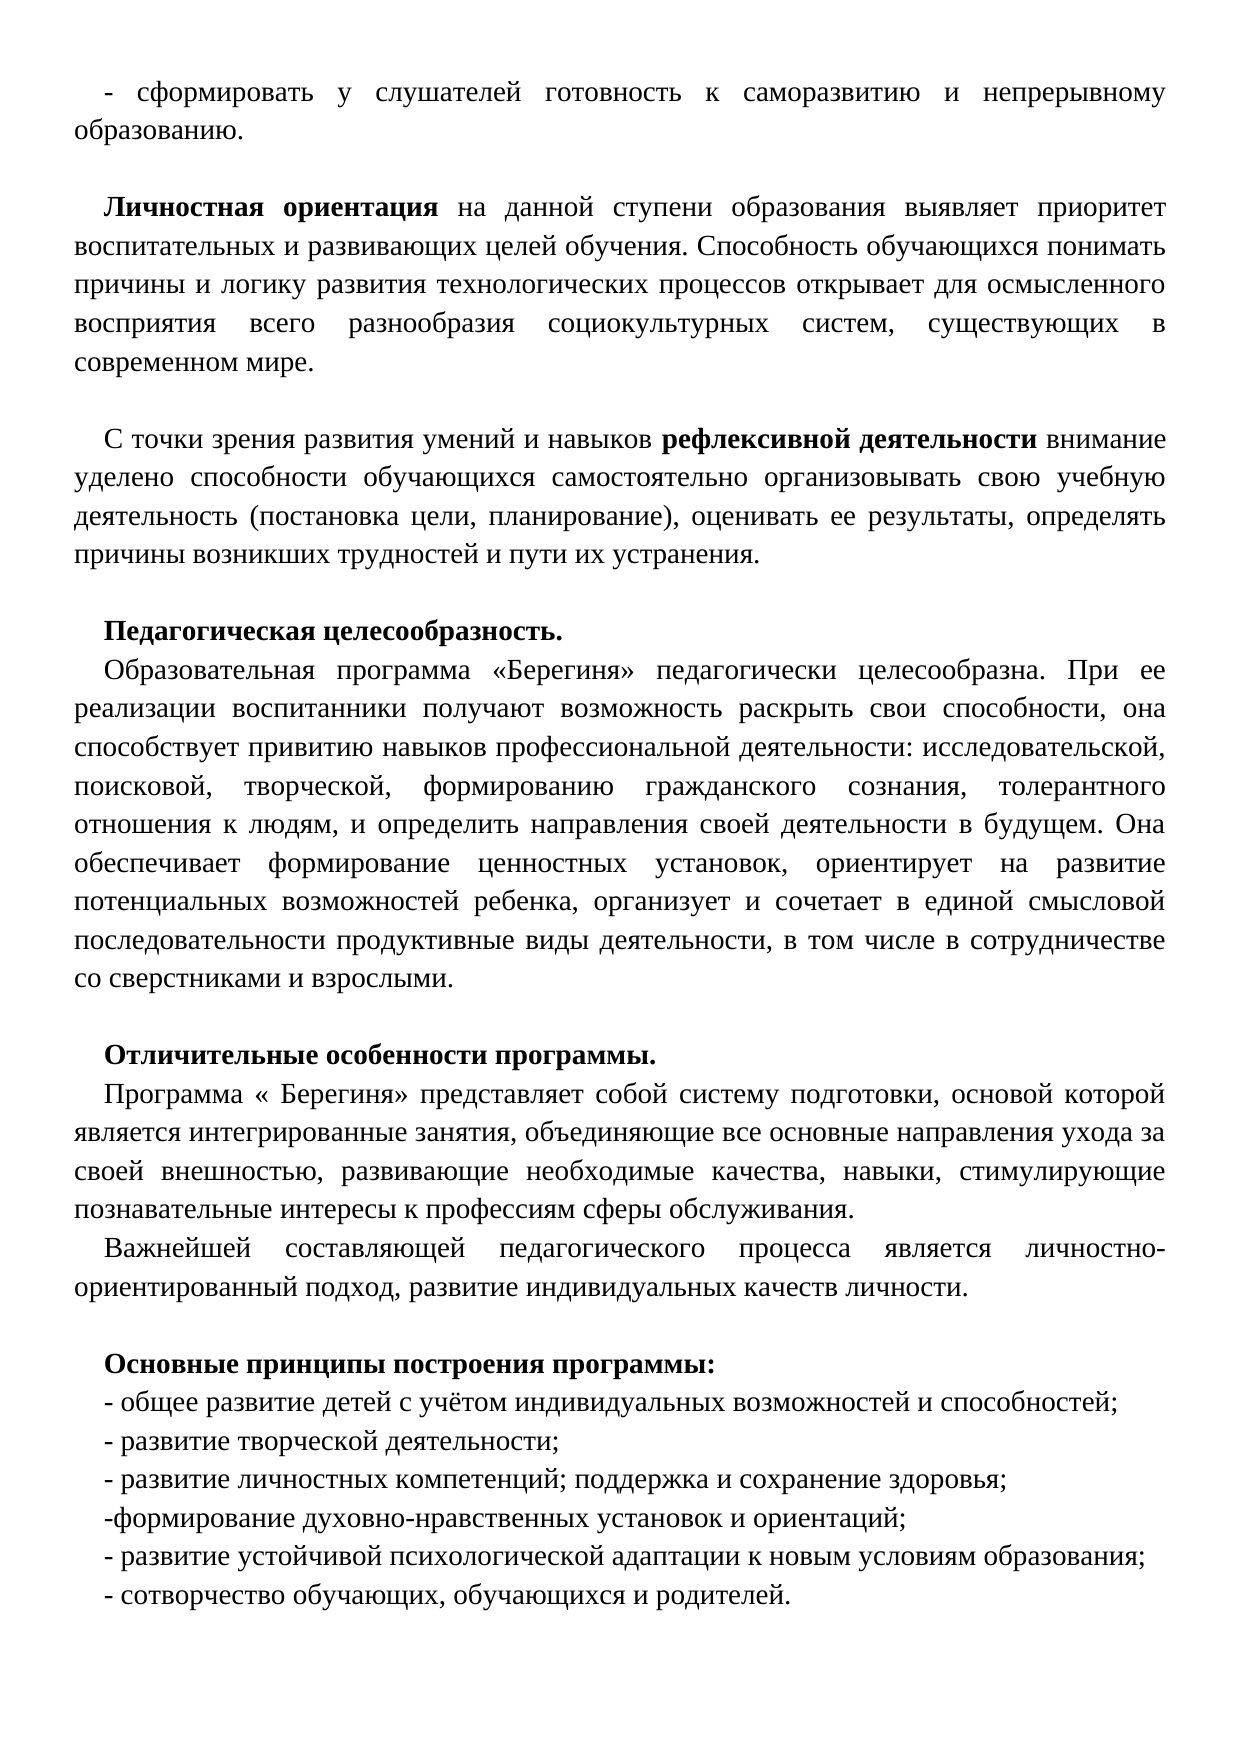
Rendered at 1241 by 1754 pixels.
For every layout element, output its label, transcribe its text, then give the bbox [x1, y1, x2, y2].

text Основные принципы построения программы: [74, 1346, 1167, 1379]
text - развитие творческой деятельности; [74, 1423, 1167, 1456]
text - сотворчество обучающих, обучающихся и родителей. [74, 1577, 1167, 1611]
text Педагогическая целесообразность. [74, 613, 1167, 647]
text Программа « Берегиня» представляет собой систему подготовки, основой которой является интегрированные занятия, объединяющие все основные направления ухода за своей внешностью, развивающие необходимые качества, навыки, стимулирующие познавательные интересы к профессиям сферы обслуживания. [74, 1076, 1167, 1225]
text - развитие личностных компетенций; поддержка и сохранение здоровья; [74, 1461, 1167, 1495]
text Важнейшей составляющей педагогического процесса является личностно-ориентированный подход, развитие индивидуальных качеств личности. [74, 1230, 1167, 1302]
text Образовательная программа «Берегиня» педагогически целесообразна. При ее реализации воспитанники получают возможность раскрыть свои способности, она способствует привитию навыков профессиональной деятельности: исследовательской, поисковой, творческой, формированию гражданского сознания, толерантного отношения к людям, и определить направления своей деятельности в будущем. Она обеспечивает формирование ценностных установок, ориентирует на развитие потенциальных возможностей ребенка, организует и сочетает в единой смысловой последовательности продуктивные виды деятельности, в том числе в сотрудничестве со сверстниками и взрослыми. [74, 652, 1167, 994]
text Личностная ориентация на данной ступени образования выявляет приоритет воспитательных и развивающих целей обучения. Способность обучающихся понимать причины и логику развития технологических процессов открывает для осмысленного восприятия всего разнообразия социокультурных систем, существующих в современном мире. [74, 189, 1167, 377]
text С точки зрения развития умений и навыков рефлексивной деятельности внимание уделено способности обучающихся самостоятельно организовывать свою учебную деятельность (постановка цели, планирование), оценивать ее результаты, определять причины возникших трудностей и пути их устранения. [74, 421, 1167, 570]
text - сформировать у слушателей готовность к саморазвитию и непрерывному образованию. [74, 74, 1167, 146]
text Отличительные особенности программы. [74, 1037, 1167, 1071]
text - общее развитие детей с учётом индивидуальных возможностей и способностей; [74, 1384, 1167, 1418]
text - развитие устойчивой психологической адаптации к новым условиям образования; [74, 1538, 1167, 1572]
text -формирование духовно-нравственных установок и ориентаций; [74, 1500, 1167, 1533]
